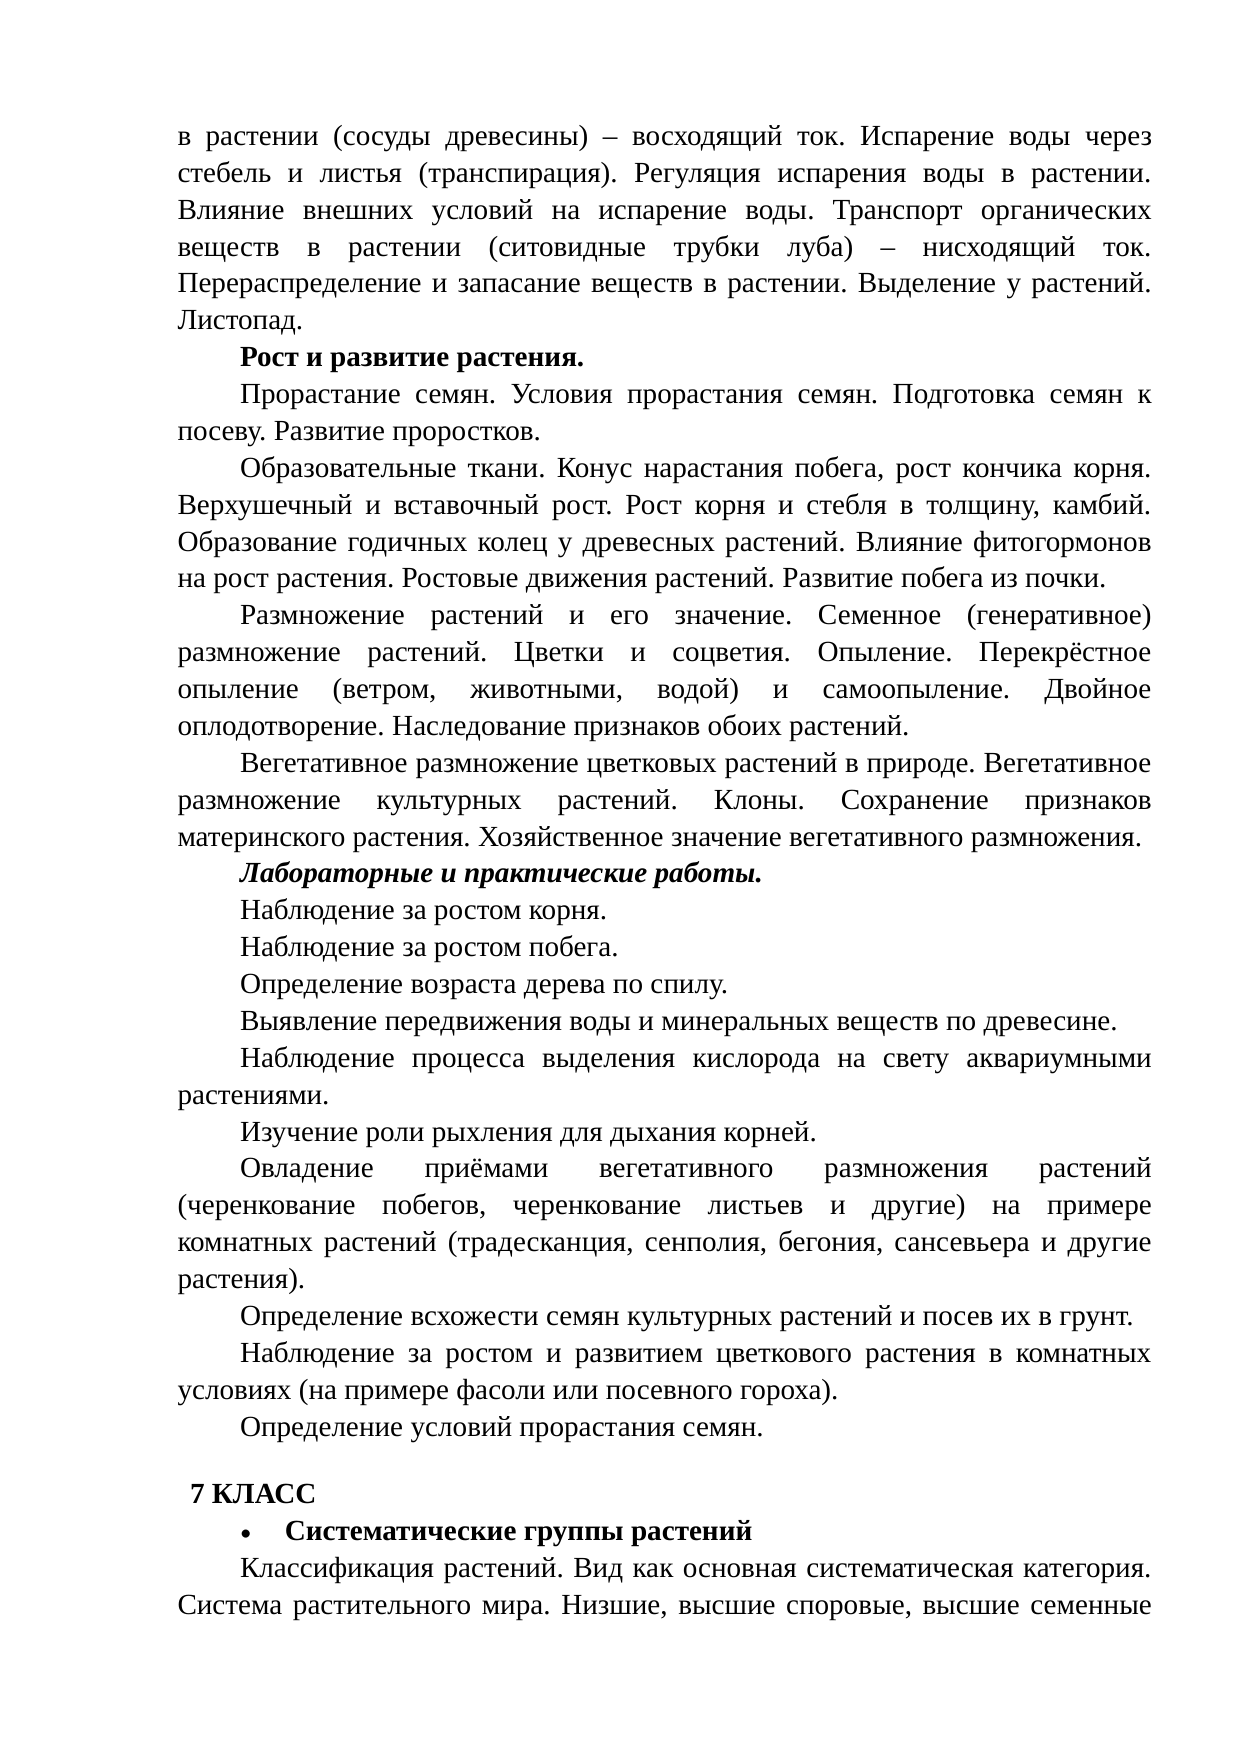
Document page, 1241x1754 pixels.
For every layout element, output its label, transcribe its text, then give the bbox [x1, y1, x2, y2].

text Наблюдение за ростом корня. [177, 892, 1152, 926]
text Наблюдение за ростом побега. [177, 929, 1152, 963]
text Рост и развитие растения. [177, 339, 1152, 373]
text Определение возраста дерева по спилу. [177, 966, 1152, 1000]
text Образовательные ткани. Конус нарастания побега, рост кончика корня. Верхушечный и вставочный рост. Рост корня и стебля в толщину, камбий. Образование годичных колец у древесных растений. Влияние фитогормонов на рост растения. Ростовые движения растений. Развитие побега из почки. [177, 450, 1152, 594]
text 7 КЛАСС [190, 1476, 1152, 1510]
text Определение условий прорастания семян. [177, 1409, 1152, 1442]
list Систематические группы растений [240, 1513, 1152, 1547]
text Наблюдение процесса выделения кислорода на свету аквариумными растениями. [177, 1040, 1152, 1110]
text Прорастание семян. Условия прорастания семян. Подготовка семян к посеву. Развитие проростков. [177, 376, 1152, 447]
text Выявление передвижения воды и минеральных веществ по древесине. [177, 1003, 1152, 1037]
text Изучение роли рыхления для дыхания корней. [177, 1114, 1152, 1147]
text Лабораторные и практические работы. [177, 856, 1152, 889]
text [177, 118, 1152, 336]
text Наблюдение за ростом и развитием цветкового растения в комнатных условиях (на примере фасоли или посевного гороха). [177, 1335, 1152, 1405]
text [177, 1550, 1152, 1621]
text Овладение приёмами вегетативного размножения растений (черенкование побегов, черенкование листьев и другие) на примере комнатных растений (традесканция, сенполия, бегония, сансевьера и другие растения). [177, 1151, 1152, 1295]
text Определение всхожести семян культурных растений и посев их в грунт. [177, 1298, 1152, 1332]
text Вегетативное размножение цветковых растений в природе. Вегетативное размножение культурных растений. Клоны. Сохранение признаков материнского растения. Хозяйственное значение вегетативного размножения. [177, 745, 1152, 852]
text Размножение растений и его значение. Семенное (генеративное) размножение растений. Цветки и соцветия. Опыление. Перекрёстное опыление (ветром, животными, водой) и самоопыление. Двойное оплодотворение. Наследование признаков обоих растений. [177, 597, 1152, 742]
